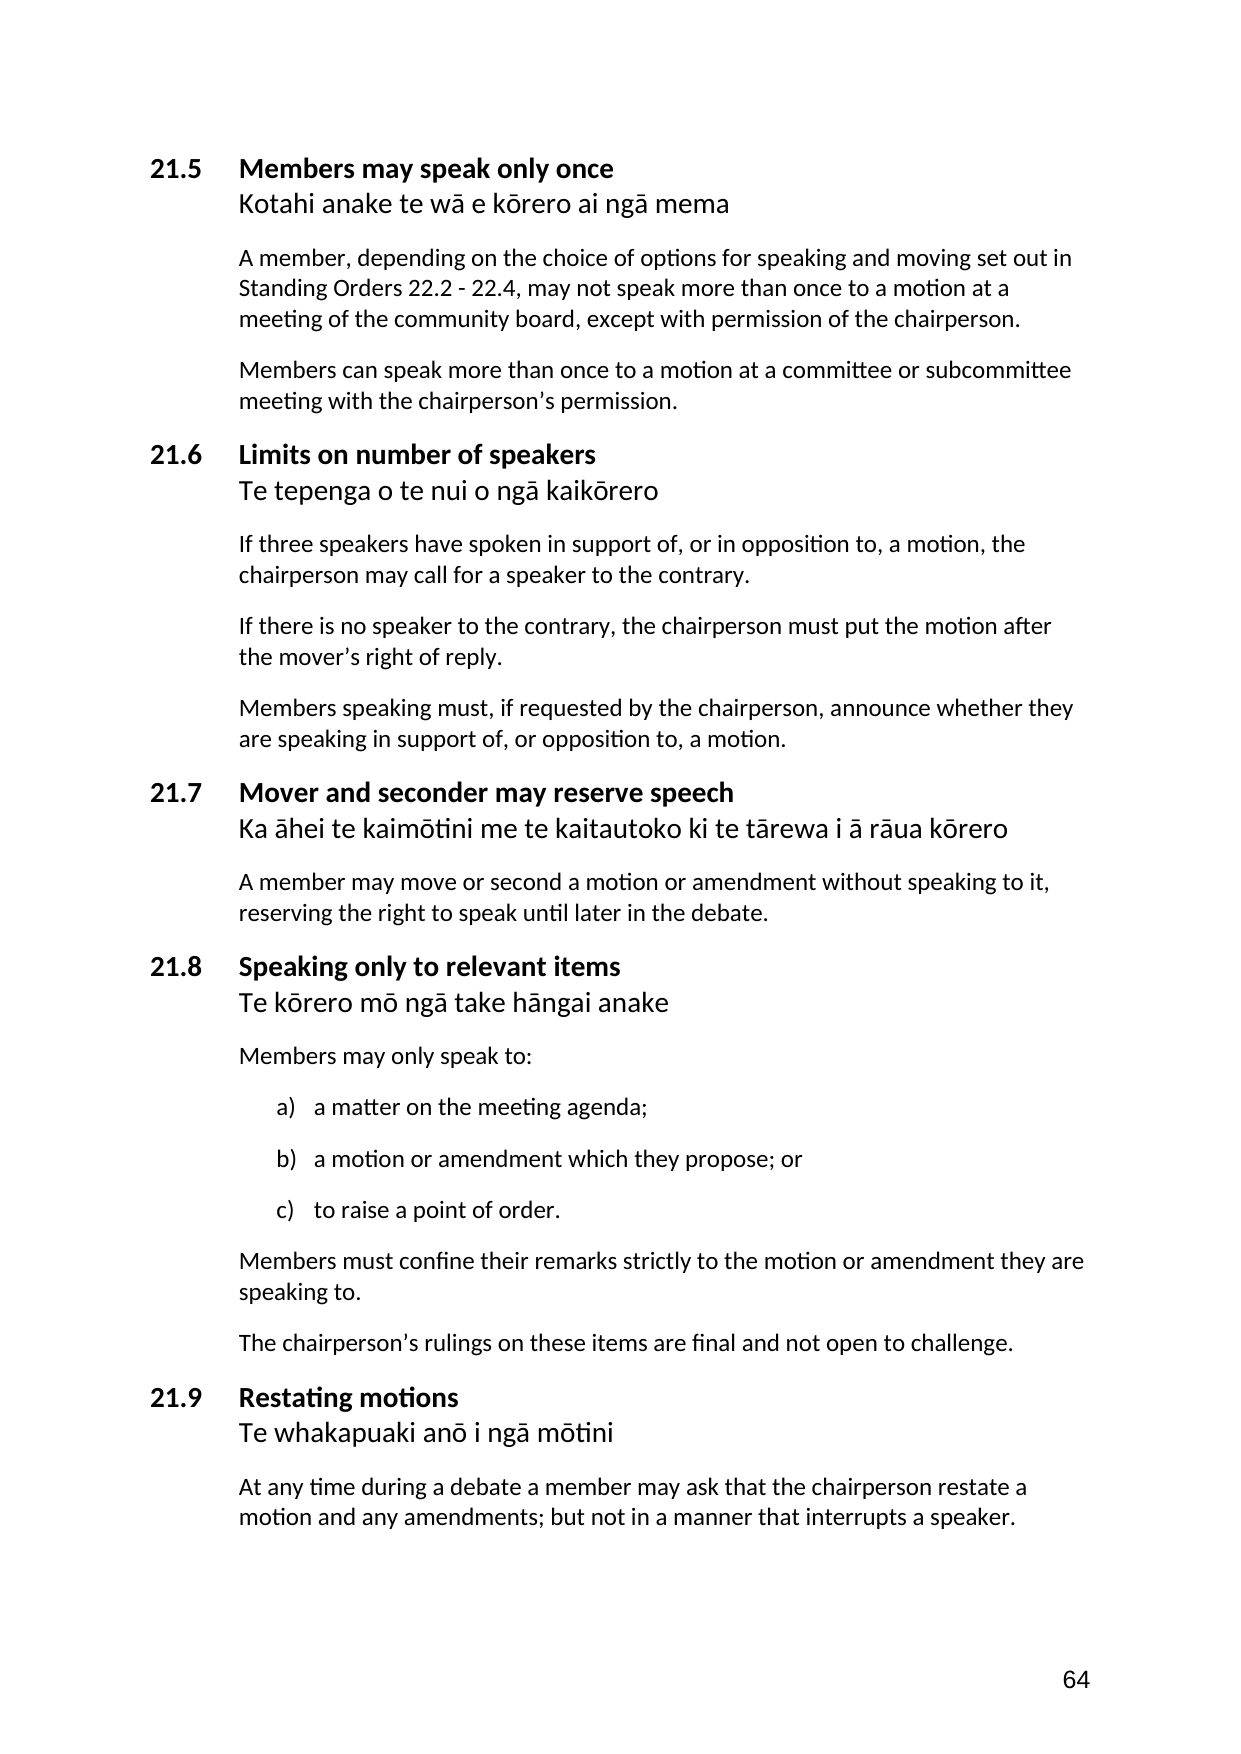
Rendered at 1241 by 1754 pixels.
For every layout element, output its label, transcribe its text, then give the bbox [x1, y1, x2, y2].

text Te kōrero mō ngā take hāngai anake [239, 984, 1090, 1019]
text Te whakapuaki anō i ngā mōtini [239, 1414, 1090, 1450]
text At any time during a debate a member may ask that the chairperson restate a motion and any amendments; but not in a manner that interrupts a speaker. [239, 1471, 1090, 1532]
text Members speaking must, if requested by the chairperson, announce whether they are speaking in support of, or opposition to, a motion. [239, 692, 1090, 753]
text A member, depending on the choice of options for speaking and moving set out in Standing Orders 22.2 - 22.4, may not speak more than once to a motion at a meeting of the community board, except with permission of the chairperson. [239, 242, 1090, 334]
text If there is no speaker to the contrary, the chairperson must put the motion after the mover’s right of reply. [239, 610, 1090, 671]
text Te tepenga o te nui o ngā kaikōrero [239, 472, 1090, 508]
text Ka āhei te kaimōtini me te kaitautoko ki te tārewa i ā rāua kōrero [239, 810, 1090, 845]
list to raise a point of order. [276, 1194, 1090, 1225]
text Members can speak more than once to a motion at a committee or subcommittee meeting with the chairperson’s permission. [239, 354, 1090, 416]
subtitle Restating motions [150, 1379, 1090, 1414]
text The chairperson’s rulings on these items are final and not open to challenge. [239, 1327, 1090, 1358]
text Kotahi anake te wā e kōrero ai ngā mema [239, 186, 1090, 221]
list a motion or amendment which they propose; or [276, 1143, 1090, 1173]
subtitle Members may speak only once [150, 150, 1090, 186]
subtitle Mover and seconder may reserve speech [150, 774, 1090, 810]
text Members must confine their remarks strictly to the motion or amendment they are speaking to. [239, 1246, 1090, 1307]
list a matter on the meeting agenda; [276, 1091, 1090, 1122]
text Members may only speak to: [239, 1040, 1090, 1071]
text A member may move or second a motion or amendment without speaking to it, reserving the right to speak until later in the debate. [239, 866, 1090, 927]
subtitle Speaking only to relevant items [150, 948, 1090, 984]
text If three speakers have spoken in support of, or in opposition to, a motion, the chairperson may call for a speaker to the contrary. [239, 528, 1090, 589]
subtitle Limits on number of speakers [150, 436, 1090, 472]
